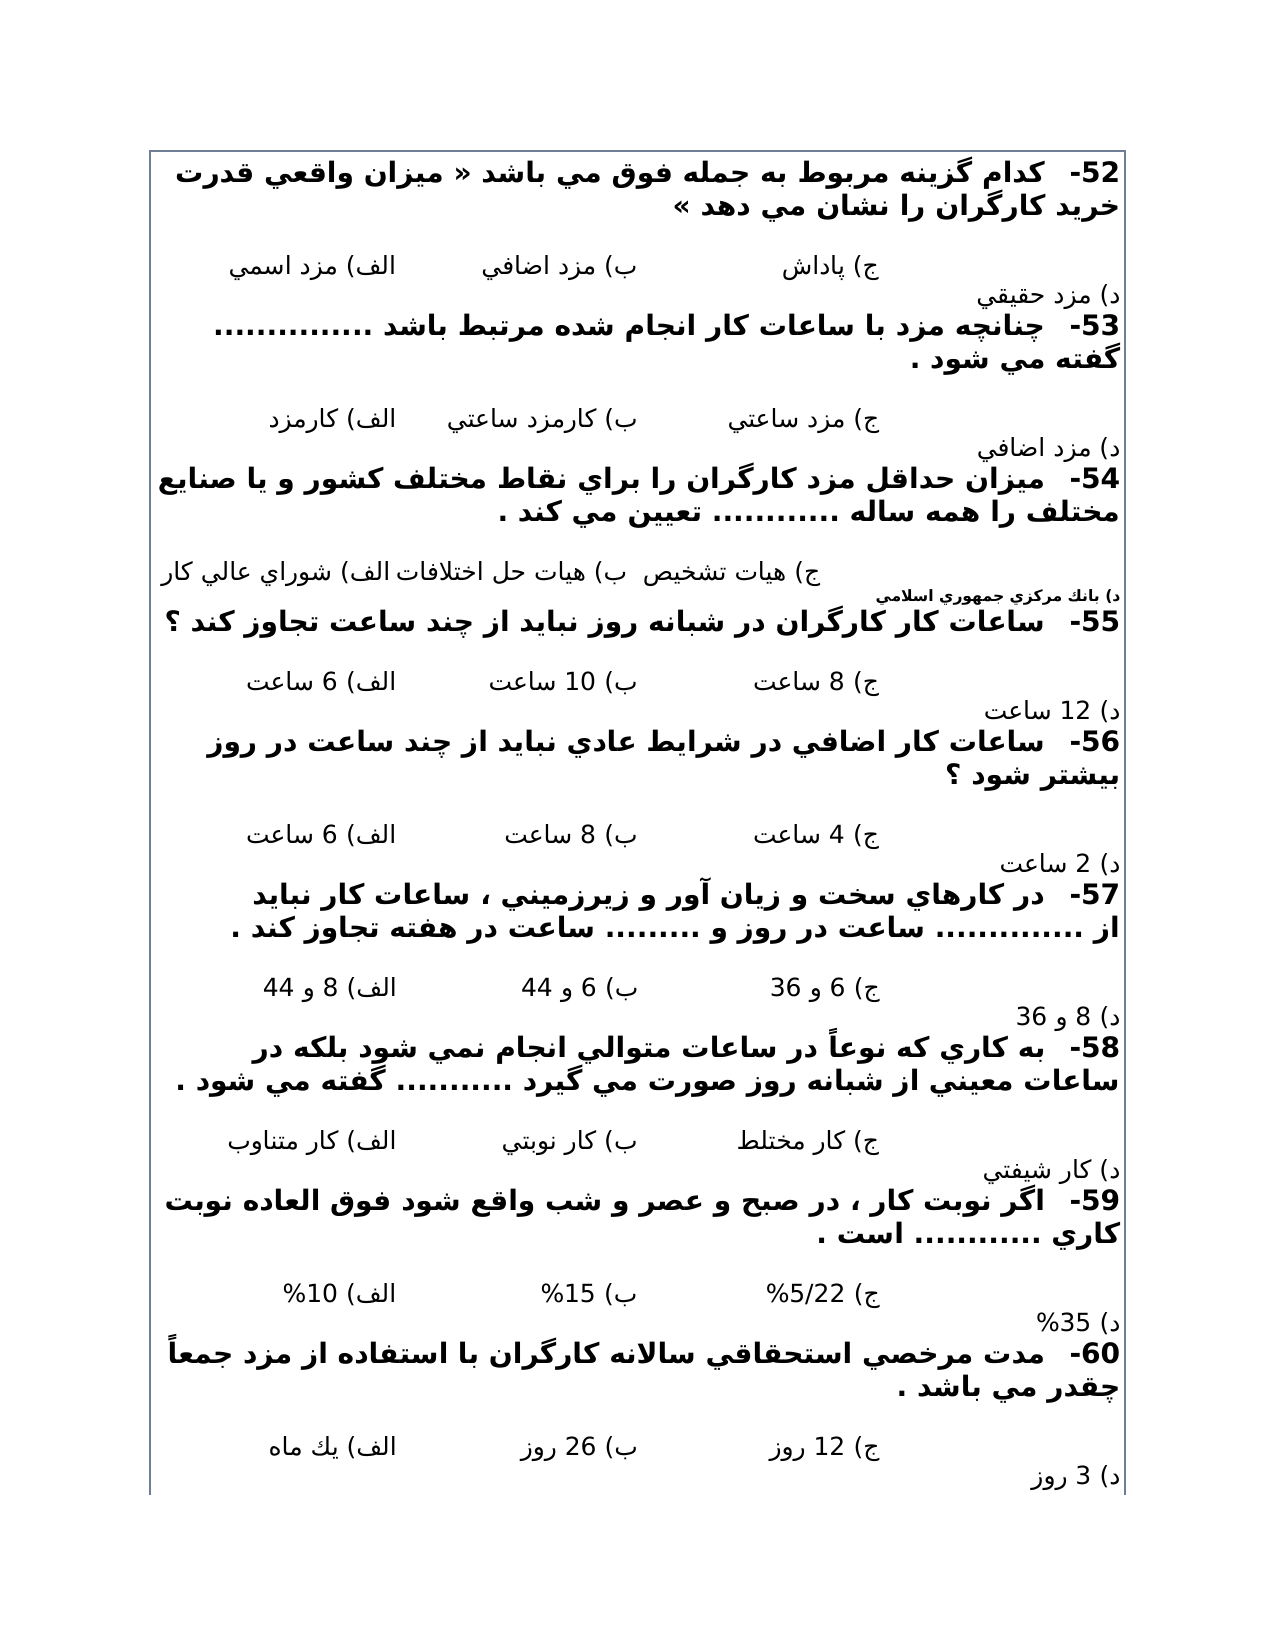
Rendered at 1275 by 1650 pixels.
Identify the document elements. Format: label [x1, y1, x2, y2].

table_cell [151, 152, 1124, 1495]
